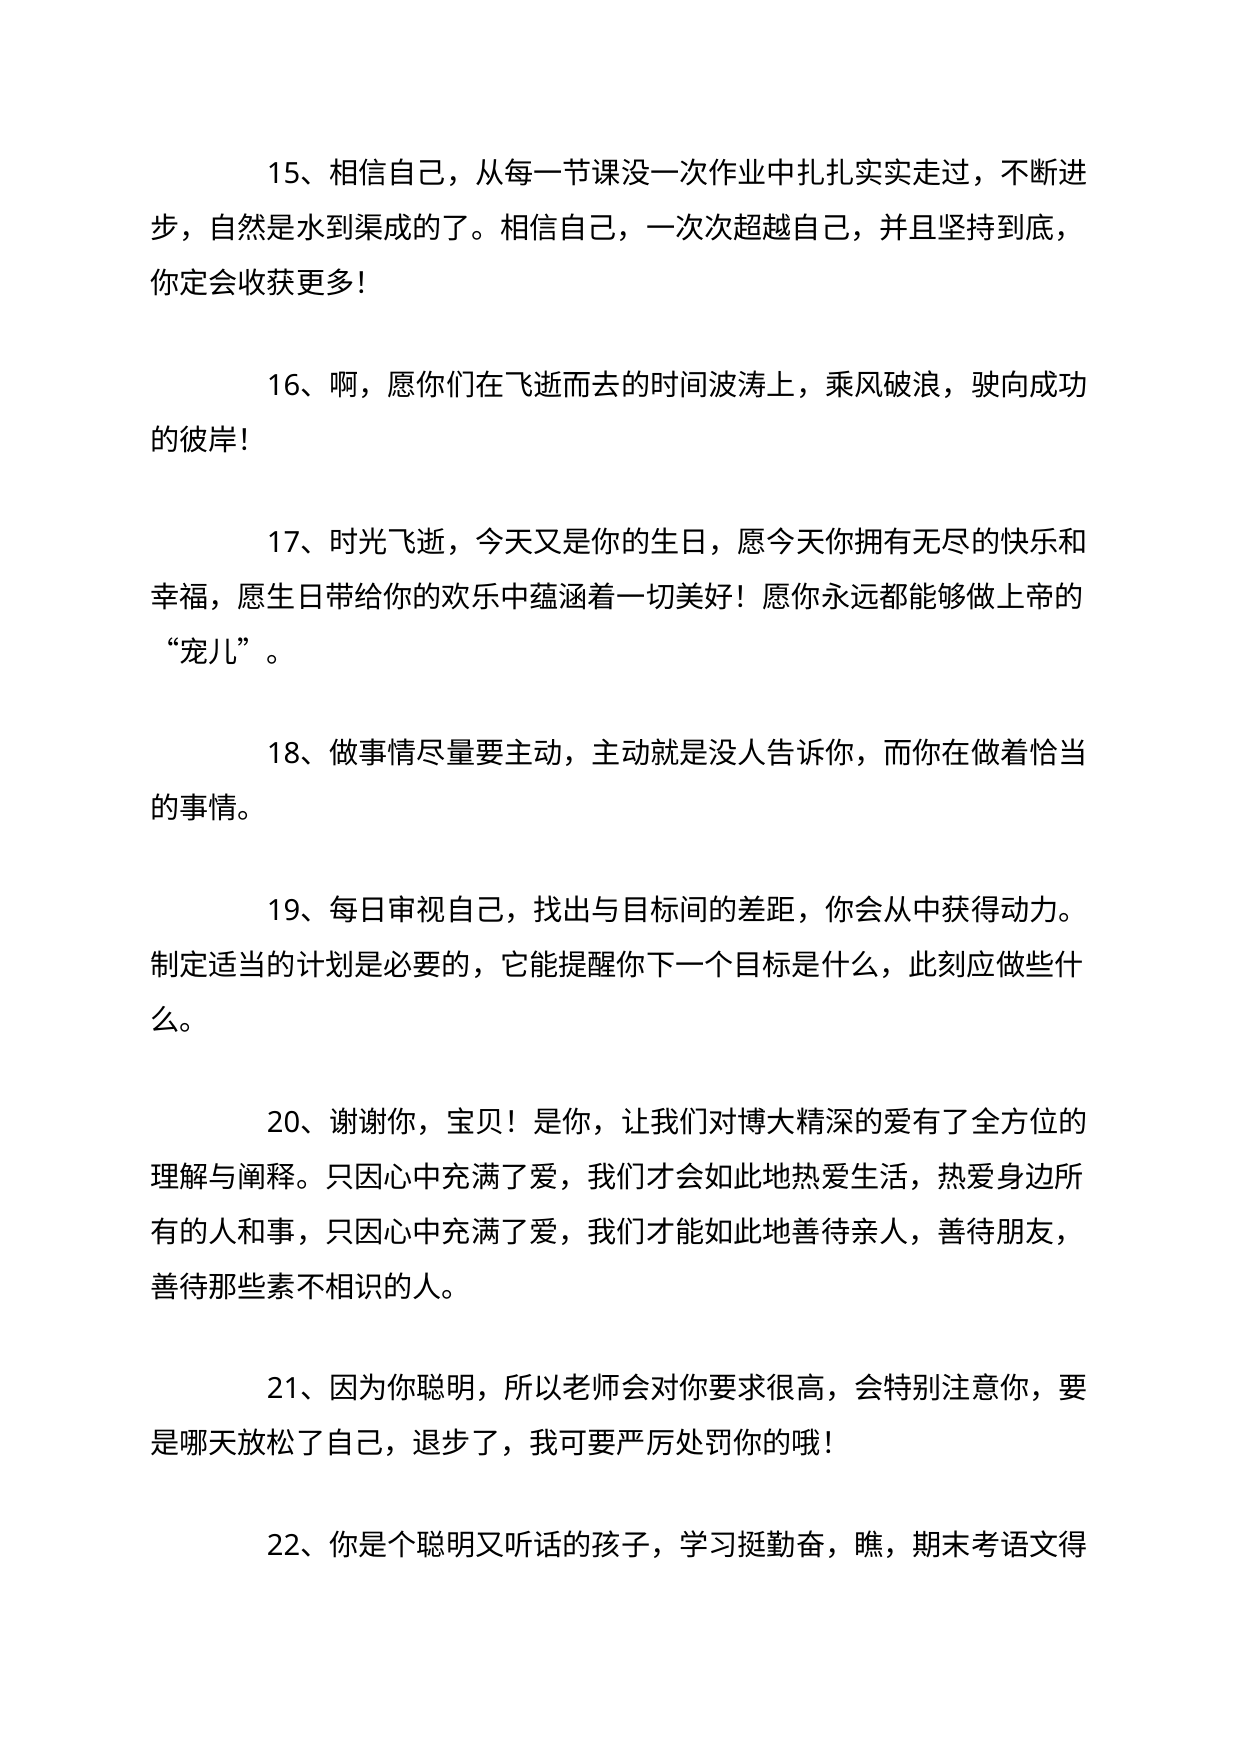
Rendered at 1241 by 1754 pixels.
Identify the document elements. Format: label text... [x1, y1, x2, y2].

text 19、每日审视自己，找出与目标间的差距，你会从中获得动力。制定适当的计划是必要的，它能提醒你下一个目标是什么，此刻应做些什么。 [150, 887, 1090, 1039]
text 18、做事情尽量要主动，主动就是没人告诉你，而你在做着恰当的事情。 [150, 730, 1090, 827]
text 16、啊，愿你们在飞逝而去的时间波涛上，乘风破浪，驶向成功的彼岸！ [150, 362, 1090, 459]
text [150, 1522, 1090, 1564]
text 15、相信自己，从每一节课没一次作业中扎扎实实走过，不断进步，自然是水到渠成的了。相信自己，一次次超越自己，并且坚持到底，你定会收获更多！ [150, 150, 1090, 302]
text 17、时光飞逝，今天又是你的生日，愿今天你拥有无尽的快乐和幸福，愿生日带给你的欢乐中蕴涵着一切美好！愿你永远都能够做上帝的“宠儿”。 [150, 518, 1090, 671]
text 20、谢谢你，宝贝！是你，让我们对博大精深的爱有了全方位的理解与阐释。只因心中充满了爱，我们才会如此地热爱生活，热爱身边所有的人和事，只因心中充满了爱，我们才能如此地善待亲人，善待朋友，善待那些素不相识的人。 [150, 1098, 1090, 1306]
text 21、因为你聪明，所以老师会对你要求很高，会特别注意你，要是哪天放松了自己，退步了，我可要严厉处罚你的哦！ [150, 1365, 1090, 1462]
